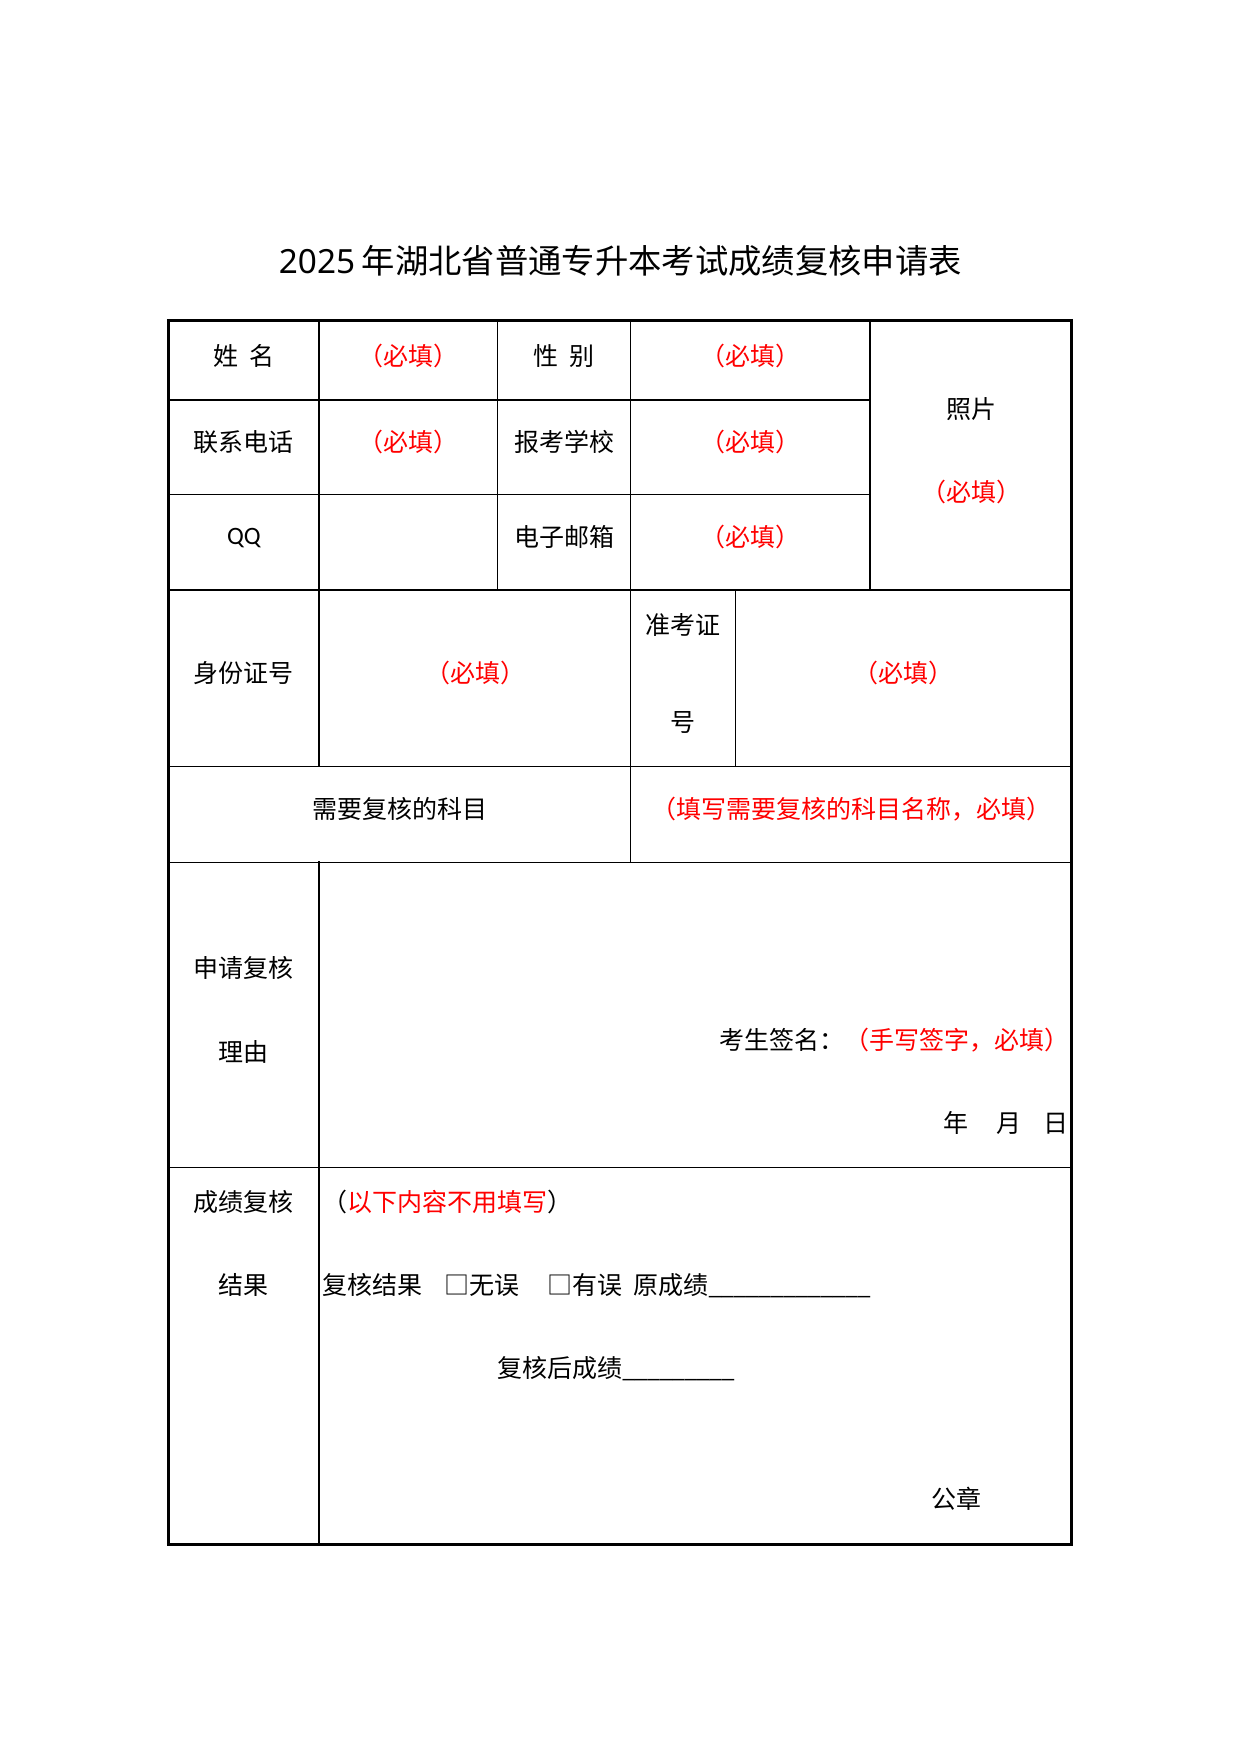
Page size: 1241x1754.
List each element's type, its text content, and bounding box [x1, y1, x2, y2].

table_cell QQ [170, 495, 318, 589]
text 2025年湖北省普通专升本考试成绩复核申请表 [187, 227, 1053, 292]
table_cell 身份证号 [170, 591, 318, 766]
table_header 姓 名 [170, 322, 318, 399]
table_cell [320, 495, 497, 589]
table_cell 电子邮箱 [498, 495, 630, 589]
table_cell 报考学校 [498, 401, 630, 493]
table_cell 考生签名：（手写签字，必填） 年 月 日 [320, 863, 1070, 1167]
table_cell 需要复核的科目 [170, 767, 630, 861]
table_cell （必填） [736, 591, 1070, 766]
table_cell 准考证号 [631, 591, 735, 766]
table_cell （必填） [631, 401, 869, 493]
table_cell （填写需要复核的科目名称，必填） [631, 767, 1070, 861]
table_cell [320, 1168, 1070, 1543]
table_header 性 别 [498, 322, 630, 399]
table_cell （必填） [631, 495, 869, 589]
table_header （必填） [631, 322, 869, 399]
table_cell 成绩复核 结果 [170, 1168, 318, 1543]
table_cell 申请复核 理由 [170, 863, 318, 1167]
table_header 照片 （必填） [871, 322, 1070, 589]
table_header （必填） [320, 322, 497, 399]
table_cell 联系电话 [170, 401, 318, 493]
table_cell （必填） [320, 401, 497, 493]
table_cell （必填） [320, 591, 630, 766]
